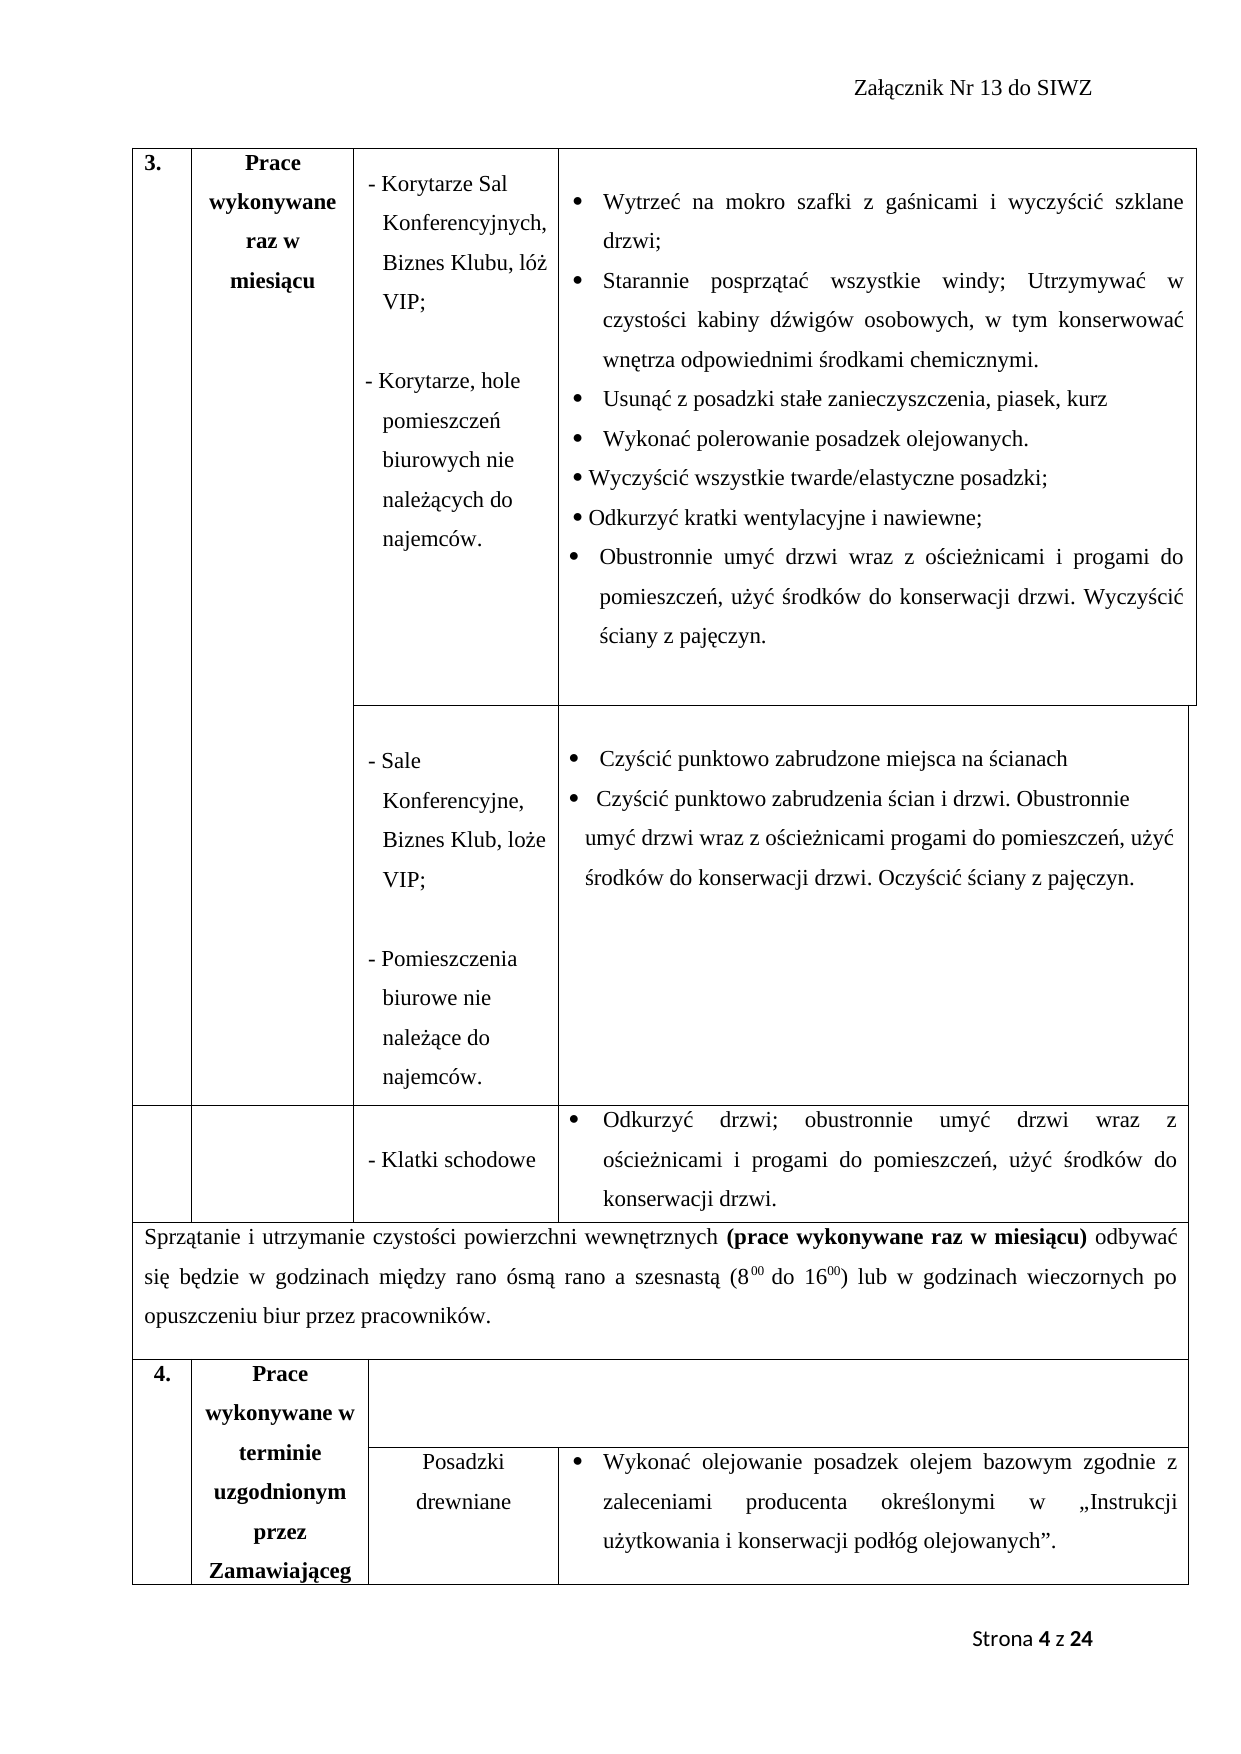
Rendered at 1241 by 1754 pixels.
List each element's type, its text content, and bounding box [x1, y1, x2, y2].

table_cell - Klatki schodowe [354, 1106, 558, 1222]
table_cell - Sale Konferencyjne, Biznes Klub, loże VIP; - Pomieszczenia biurowe nie należące do najemców. [354, 706, 558, 1105]
table_cell Czyścić punktowo zabrudzone miejsca na ścianach Czyścić punktowo zabrudzenia ścian i drzwi. Obustronnie umyć drzwi wraz z ościeżnicami progami do pomieszczeń, użyć środków do konserwacji drzwi. Oczyścić ściany z pajęczyn. [559, 706, 1188, 1105]
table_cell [559, 1448, 1188, 1583]
table_cell Prace wykonywane w terminie uzgodnionym przez Zamawiającego i Wykonawcę [192, 1360, 368, 1583]
table_cell - Korytarze Sal Konferencyjnych, Biznes Klubu, lóż VIP; - Korytarze, hole pomieszczeń biurowych nie należących do najemców. [354, 149, 558, 704]
table_cell Odkurzyć drzwi; obustronnie umyć drzwi wraz z ościeżnicami i progami do pomieszczeń, użyć środków do konserwacji drzwi. [559, 1106, 1188, 1222]
table_cell Prace wykonywane raz w miesiącu [192, 149, 353, 1105]
table_cell 3. [133, 149, 191, 1105]
table_cell 4. [133, 1360, 191, 1583]
table_cell Wytrzeć na mo szafki z gaśnicami i wyczyścić szklane drzwi; Starannie posprzątać wszystkie windy; Utrzymywać w czystości kabiny dźwigów osobowych, w tym konserwować wnętrza odpowiednimi środkami chemicznymi. Usunąć z posadzki stałe zanieczyszczenia, piasek, kurz Wykonać polerowanie posadzek olejowanych. Wyczyścić wszystkie twarde/elastyczne posadzki; Odkurzyć kratki wentylacyjne i nawiewne; Obustronnie umyć drzwi wraz z ościeżnicami i progami do pomieszczeń, użyć środków do konserwacji drzwi. Wyczyścić ściany z pajęczyn. [559, 149, 1196, 704]
table_cell [133, 1106, 191, 1222]
table_cell [192, 1106, 353, 1222]
table_cell [369, 1360, 1188, 1447]
table_cell Posadzki drewniane [369, 1448, 558, 1583]
table_cell Sprzątanie i utrzymanie czystości powierzchni wewnętrznych (prace wykonywane raz w miesiącu) odbywać się będzie w godzinach między rano ósmą rano a szesnastą (800 do 1600) lub w godzinach wieczornych po opuszczeniu biur przez pracowników. [133, 1223, 1188, 1359]
